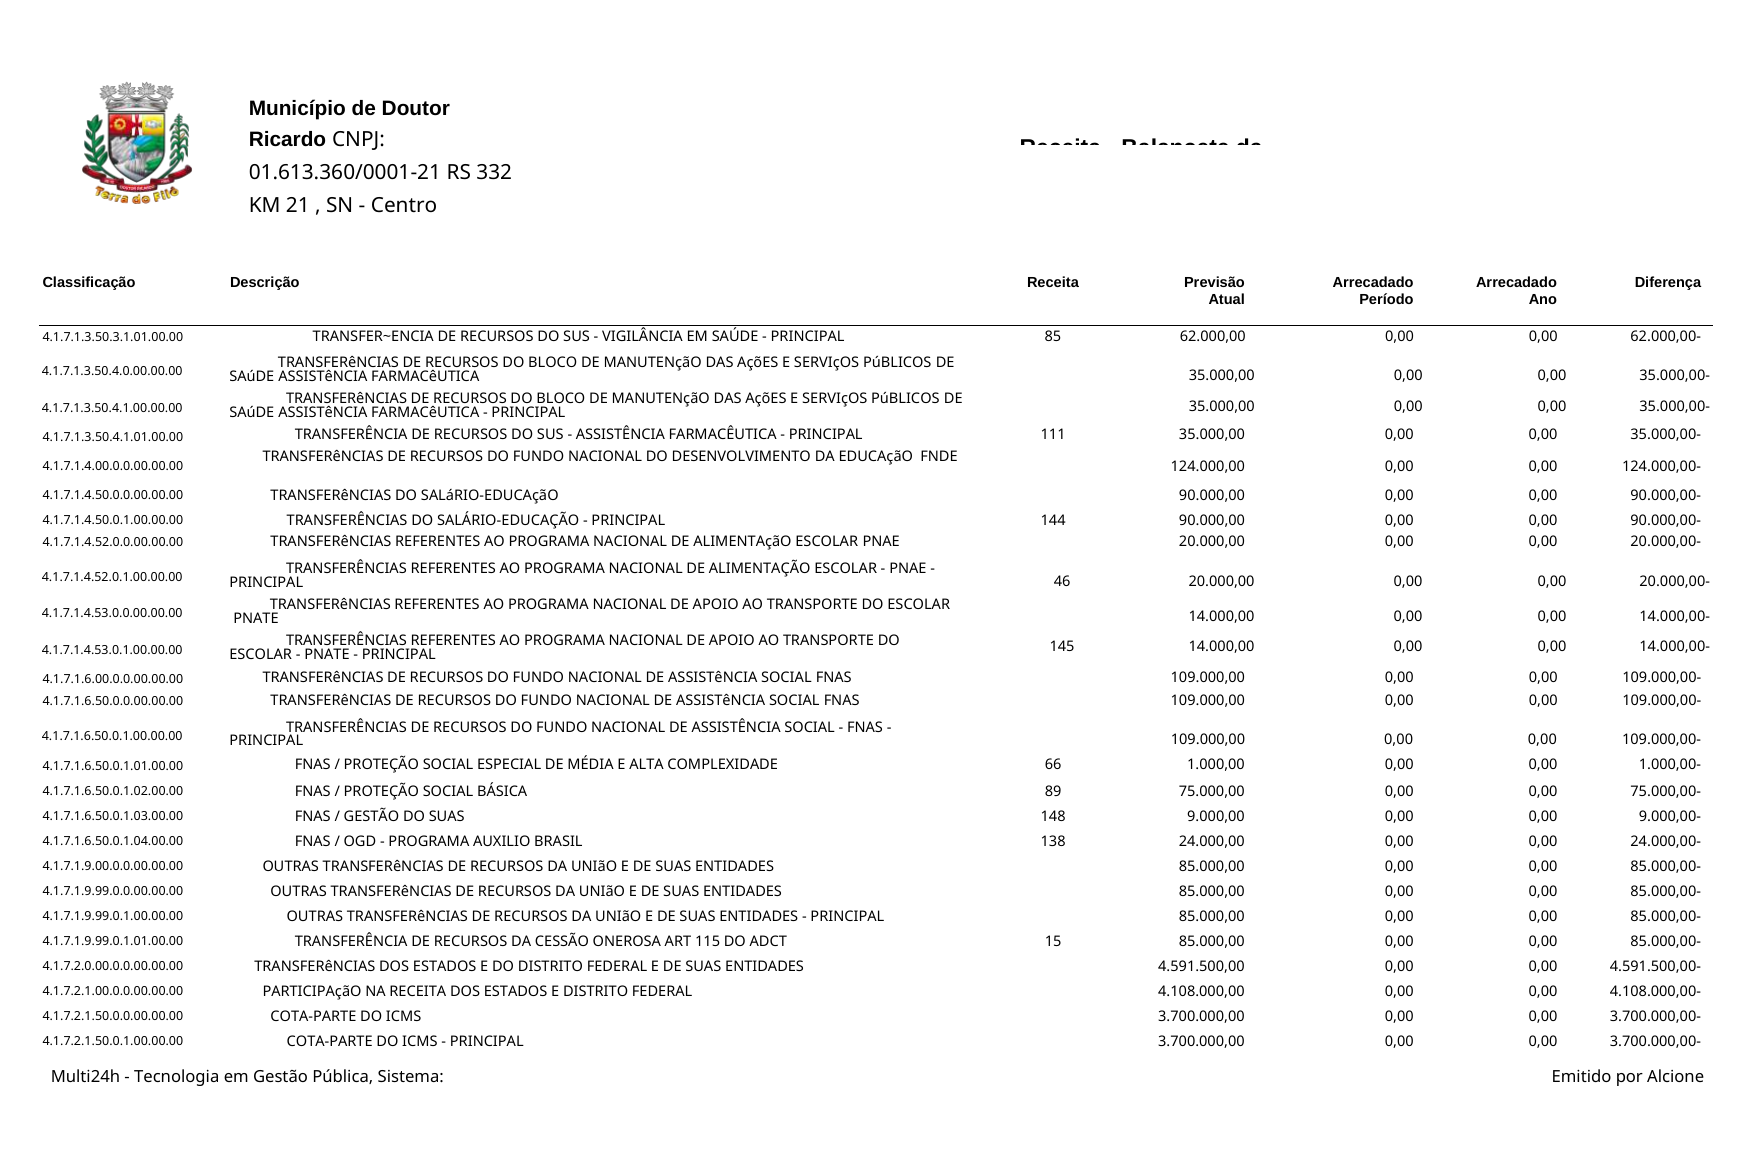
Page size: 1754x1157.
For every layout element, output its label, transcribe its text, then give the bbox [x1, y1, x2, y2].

text 4.1.7.1.3.50.4.0.00.00.00 TRANSFERêNCIAS DE RECURSOS DO BLOCO DE MANUTENçãO DAS AçõES E SERVIçOS PúBLICOS DE SAúDE ASSISTêNCIA FARMACêUTICA [42, 351, 976, 385]
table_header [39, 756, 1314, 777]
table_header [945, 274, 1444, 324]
text 4.1.7.1.4.53.0.1.00.00.00 TRANSFERÊNCIAS REFERENTES AO PROGRAMA NACIONAL DE APOIO AO TRANSPORTE DO ESCOLAR - PNATE - PRINCIPAL [42, 630, 943, 664]
text 4.1.7.1.4.52.0.1.00.00.00 TRANSFERÊNCIAS REFERENTES AO PROGRAMA NACIONAL DE ALIMENTAÇÃO ESCOLAR - PNAE - PRINCIPAL [42, 557, 982, 591]
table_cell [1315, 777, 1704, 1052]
text 4.1.7.1.4.53.0.0.00.00.00 TRANSFERêNCIAS REFERENTES AO PROGRAMA NACIONAL DE APOIO AO TRANSPORTE DO ESCOLAR PNATE [42, 593, 999, 627]
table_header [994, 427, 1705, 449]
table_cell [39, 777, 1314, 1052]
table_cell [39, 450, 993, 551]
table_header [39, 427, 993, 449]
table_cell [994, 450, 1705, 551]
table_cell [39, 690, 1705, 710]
text 4.1.7.1.6.50.0.1.00.00.00 TRANSFERÊNCIAS DE RECURSOS DO FUNDO NACIONAL DE ASSISTÊNCIA SOCIAL - FNAS - PRINCIPAL [42, 716, 933, 750]
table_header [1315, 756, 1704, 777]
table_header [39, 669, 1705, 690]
text 109.000,00 0,00 0,00 109.000,00- [1171, 728, 1729, 748]
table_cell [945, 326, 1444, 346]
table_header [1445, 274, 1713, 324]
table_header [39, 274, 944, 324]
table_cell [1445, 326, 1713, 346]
picture [72, 81, 199, 218]
text 4.1.7.1.3.50.4.1.00.00.00 TRANSFERêNCIAS DE RECURSOS DO BLOCO DE MANUTENçãO DAS AçõES E SERVIçOS PúBLICOS DE SAúDE ASSISTêNCIA FARMACêUTICA - PRINCIPAL [42, 388, 984, 422]
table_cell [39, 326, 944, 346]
